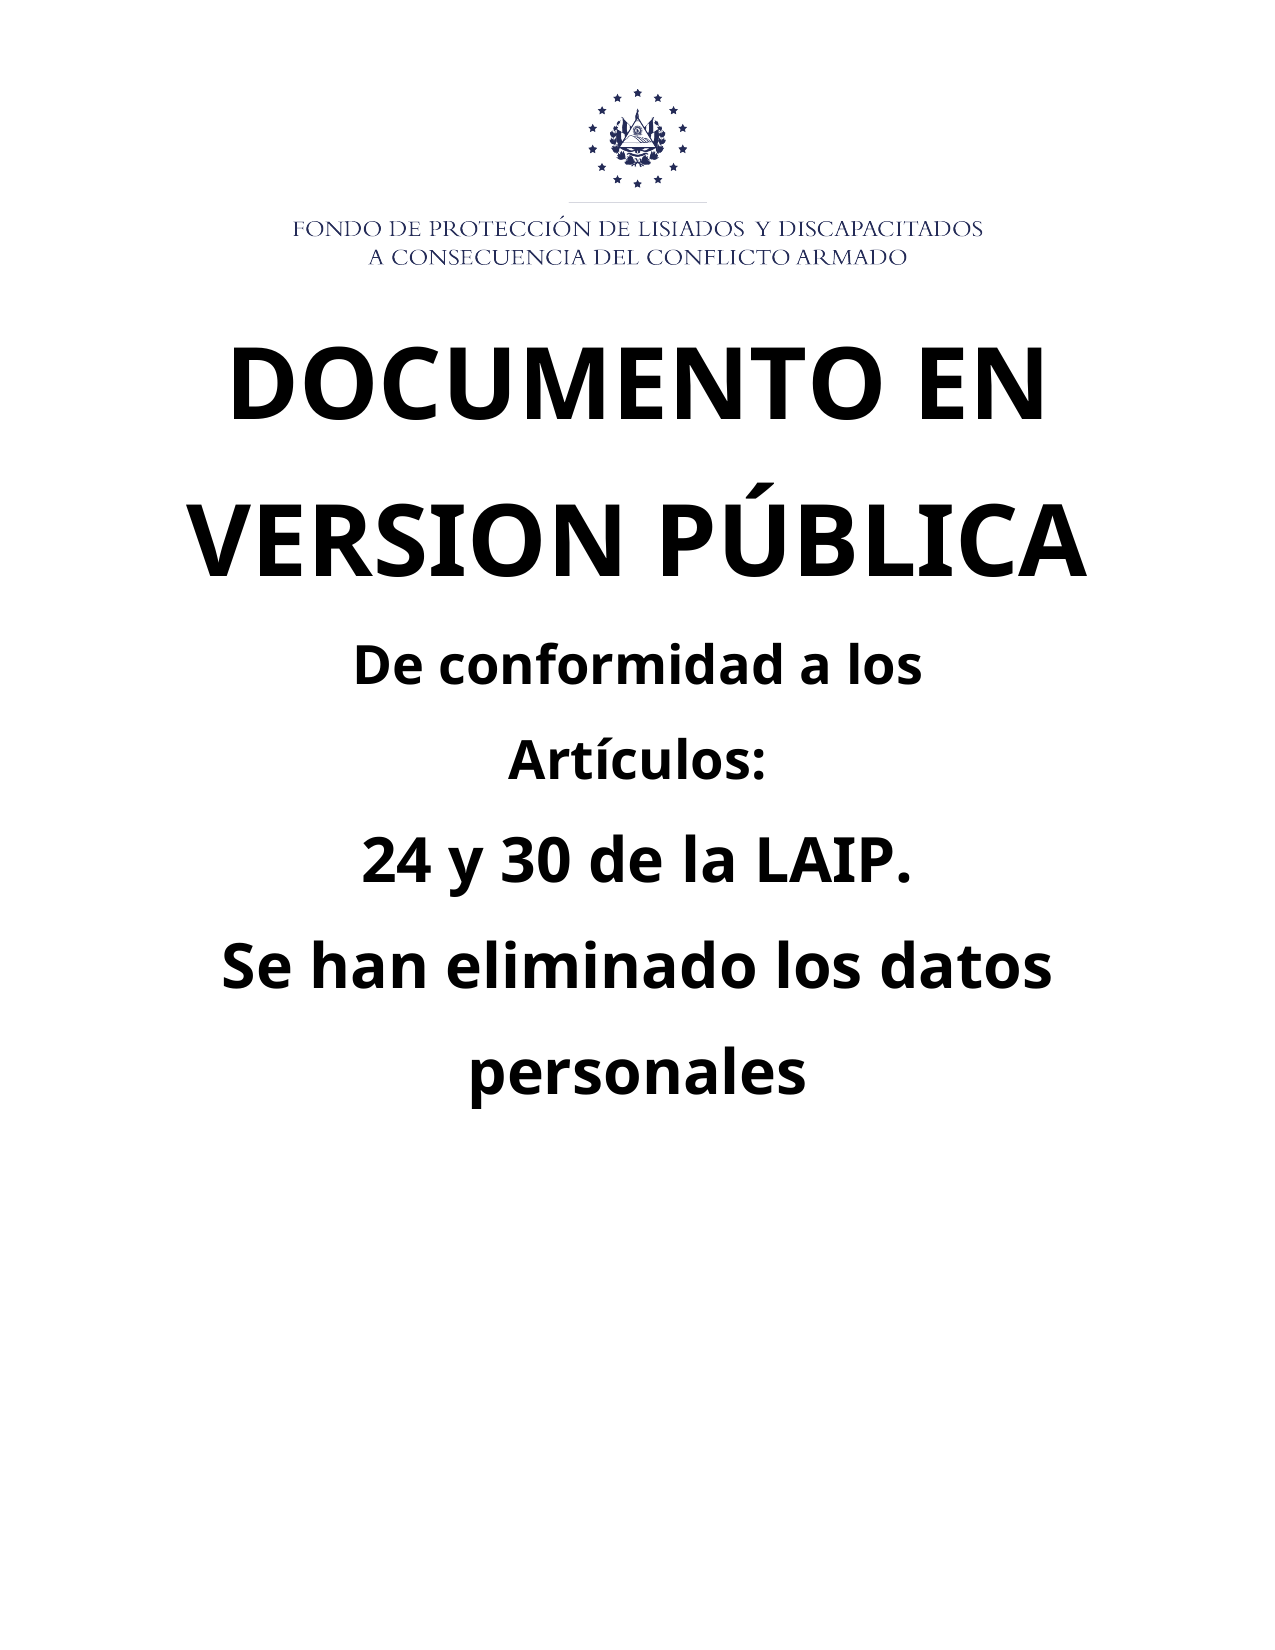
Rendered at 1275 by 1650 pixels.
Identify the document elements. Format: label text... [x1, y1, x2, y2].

text Artículos: [148, 721, 1127, 795]
text DOCUMENTO EN [148, 312, 1127, 449]
text Se han eliminado los datos [148, 922, 1127, 1007]
text De conformidad a los [148, 627, 1127, 700]
text 24 y 30 de la LAIP. [148, 816, 1127, 901]
picture [291, 89, 984, 270]
text VERSION PÚBLICA [148, 469, 1127, 606]
text personales [148, 1028, 1127, 1113]
